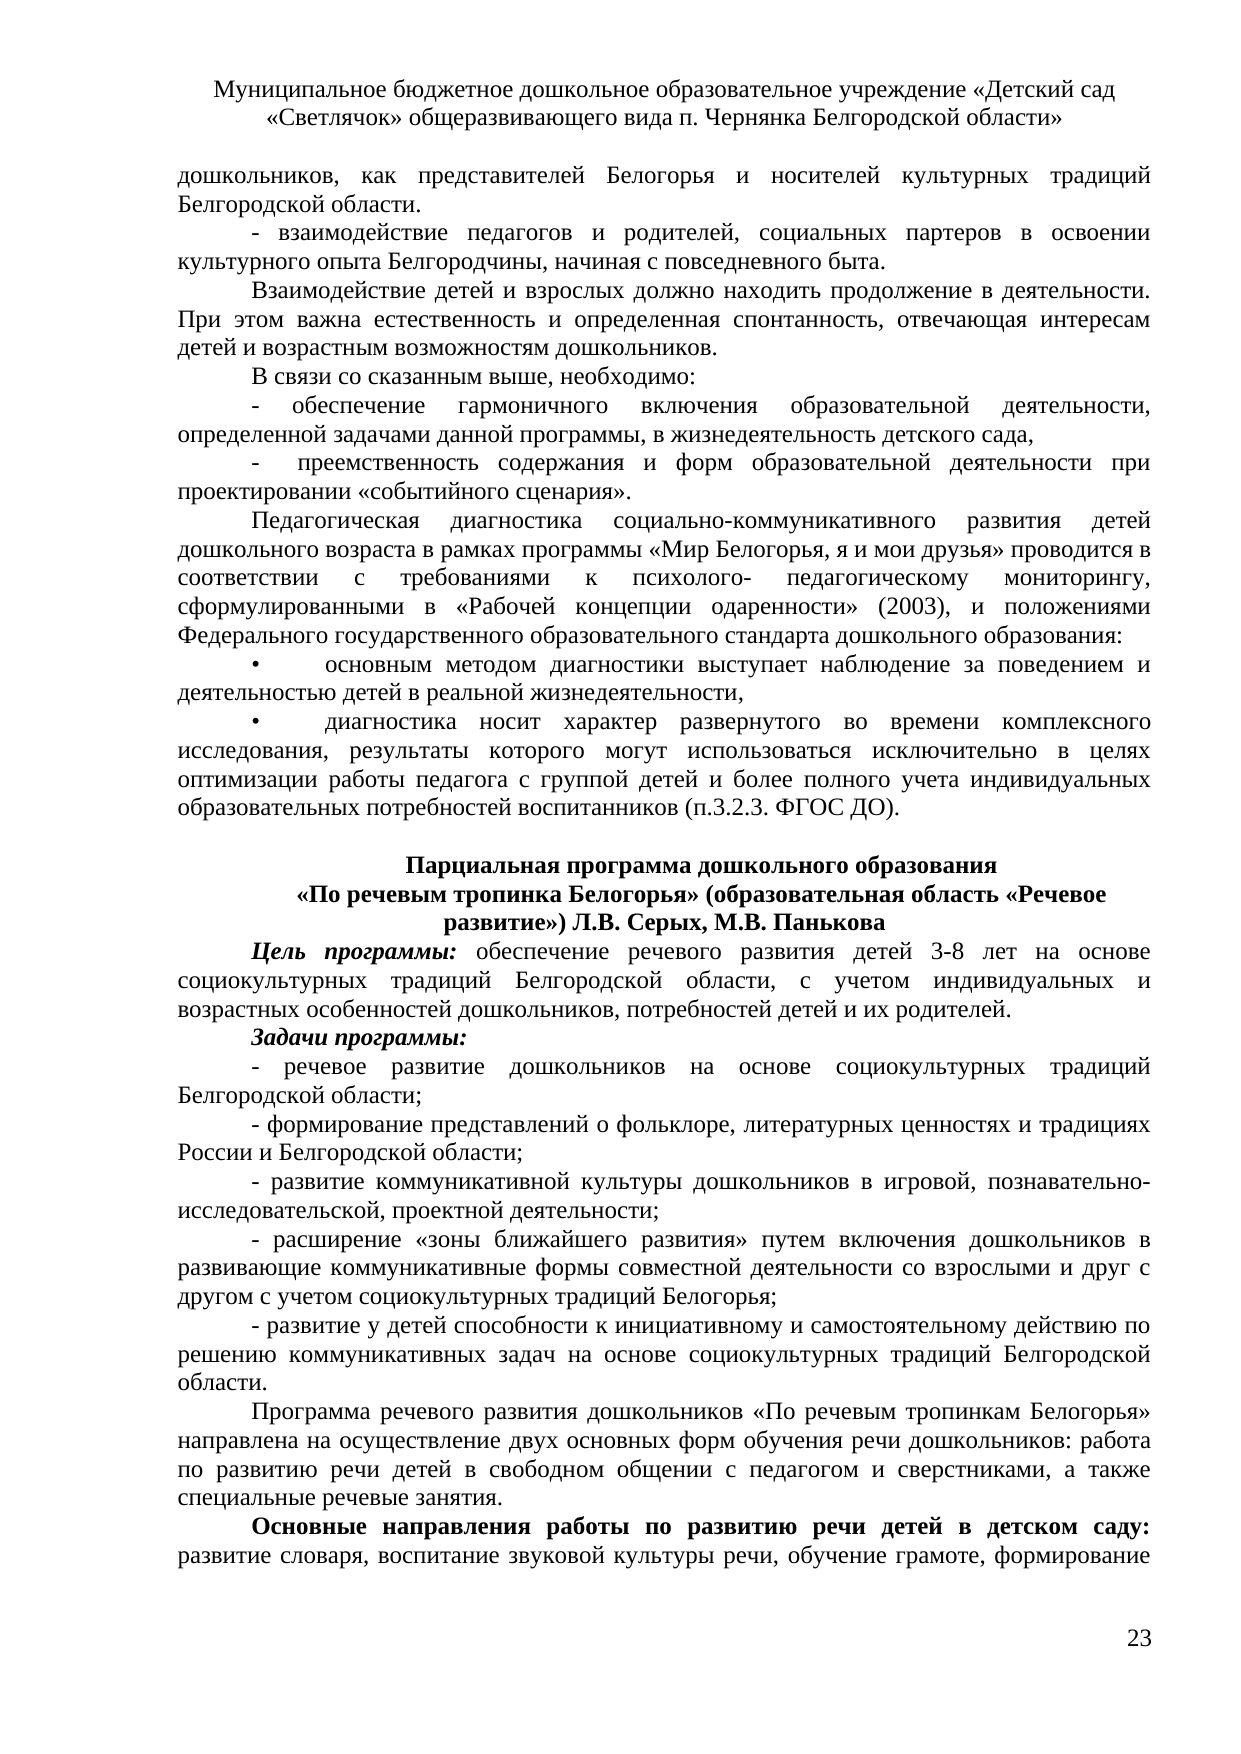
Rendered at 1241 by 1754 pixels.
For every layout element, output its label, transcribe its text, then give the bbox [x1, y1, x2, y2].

text - обеспечение гармоничного включения образовательной деятельности, определенной задачами данной программы, в жизнедеятельность детского сада, [177, 390, 1152, 447]
text - речевое развитие дошкольников на основе социокультурных традиций Белгородской области; [177, 1051, 1152, 1109]
text Задачи программы: [177, 1022, 1152, 1051]
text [177, 1511, 1152, 1569]
text - развитие у детей способности к инициативному и самостоятельному действию по решению коммуникативных задач на основе социокультурных традиций Белгородской области. [177, 1310, 1152, 1396]
text Цель программы: обеспечение речевого развития детей 3-8 лет на основе социокультурных традиций Белгородской области, с учетом индивидуальных и возрастных особенностей дошкольников, потребностей детей и их родителей. [177, 936, 1152, 1022]
text - формирование представлений о фольклоре, литературных ценностях и традициях России и Белгородской области; [177, 1109, 1152, 1166]
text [177, 160, 1152, 217]
text «По речевым тропинка Белогорья» (образовательная область «Речевое развитие») Л.В. Серых, М.В. Панькова [177, 879, 1152, 936]
text Взаимодействие детей и взрослых должно находить продолжение в деятельности. При этом важна естественность и определенная спонтанность, отвечающая интересам детей и возрастным возможностям дошкольников. [177, 275, 1152, 361]
text Программа речевого развития дошкольников «По речевым тропинкам Белогорья» направлена на осуществление двух основных форм обучения речи дошкольников: работа по развитию речи детей в свободном общении с педагогом и сверстниками, а также специальные речевые занятия. [177, 1396, 1152, 1511]
text - расширение «зоны ближайшего развития» путем включения дошкольников в развивающие коммуникативные формы совместной деятельности со взрослыми и друг с другом с учетом социокультурных традиций Белогорья; [177, 1224, 1152, 1310]
text • основным методом диагностики выступает наблюдение за поведением и деятельностью детей в реальной жизнедеятельности, [177, 649, 1152, 706]
text Парциальная программа дошкольного образования [177, 850, 1152, 879]
text - развитие коммуникативной культуры дошкольников в игровой, познавательно-исследовательской, проектной деятельности; [177, 1166, 1152, 1224]
text • диагностика носит характер развернутого во времени комплексного исследования, результаты которого могут использоваться исключительно в целях оптимизации работы педагога с группой детей и более полного учета индивидуальных образовательных потребностей воспитанников (п.3.2.3. ФГОС ДО). [177, 706, 1152, 821]
text Педагогическая диагностика социально-коммуникативного развития детей дошкольного возраста в рамках программы «Мир Белогорья, я и мои друзья» проводится в соответствии с требованиями к психолого- педагогическому мониторингу, сформулированными в «Рабочей концепции одаренности» (2003), и положениями Федерального государственного образовательного стандарта дошкольного образования: [177, 505, 1152, 649]
text - взаимодействие педагогов и родителей, социальных партеров в освоении культурного опыта Белгородчины, начиная с повседневного быта. [177, 217, 1152, 275]
text - преемственность содержания и форм образовательной деятельности при проектировании «событийного сценария». [177, 447, 1152, 505]
text В связи со сказанным выше, необходимо: [177, 361, 1152, 390]
